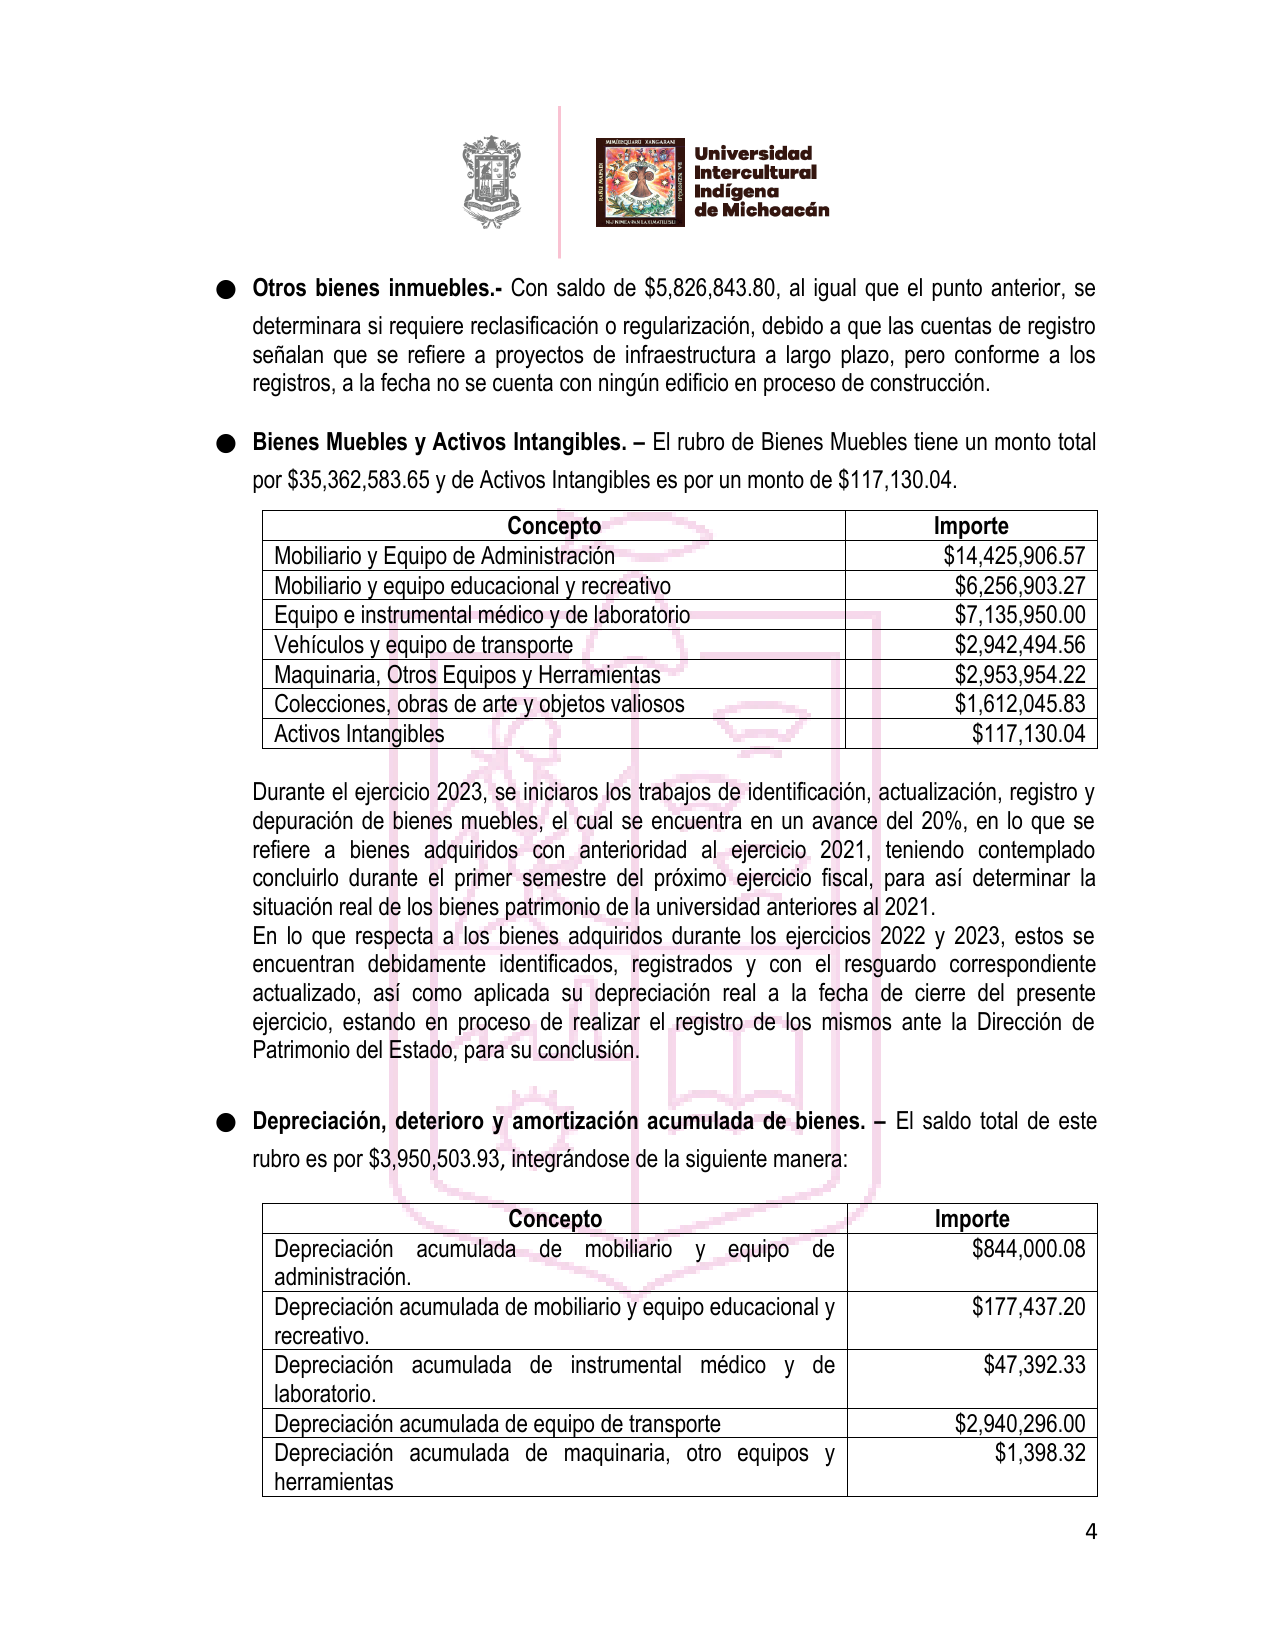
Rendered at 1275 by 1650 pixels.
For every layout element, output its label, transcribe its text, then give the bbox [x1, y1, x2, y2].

table_cell $2,940,296.00 [848, 1409, 1097, 1437]
table_cell Mobiliario y Equipo de Administración [263, 541, 845, 569]
list Bienes Muebles y Activos Intangibles. – El rubro de Bienes Muebles tiene un monto total por $35,362,583.65 y de Activos Intangibles es por un monto de $117,130.04. [215, 414, 1098, 493]
table_cell Depreciación acumulada de mobiliario y equipo educacional y recreativo. [263, 1292, 847, 1349]
table_cell $14,425,906.57 [846, 541, 1097, 569]
table_cell Depreciación acumulada de maquinaria, otro equipos y herramientas [263, 1438, 847, 1496]
table_cell Activos Intangibles [263, 719, 845, 748]
table_cell Depreciación acumulada de mobiliario y equipo de administración. [263, 1234, 847, 1291]
table_cell $2,953,954.22 [846, 660, 1097, 688]
table_cell Colecciones, obras de arte y objetos valiosos [263, 689, 845, 718]
table_cell Mobiliario y equipo educacional y recreativo [263, 571, 845, 599]
table_cell $2,942,494.56 [846, 630, 1097, 659]
table_cell $6,256,903.27 [846, 571, 1097, 599]
text Durante el ejercicio 2023, se iniciaros los trabajos de identificación, actualización, registro y depuración de bienes muebles, el cual se encuentra en un avance del 20%, en lo que se refiere a bienes adquiridos con anterioridad al ejercicio 2021, teniendo contemplado concluirlo durante el primer semestre del próximo ejercicio fiscal, para así determinar la situación real de los bienes patrimonio de la universidad anteriores al 2021. [252, 777, 1098, 921]
table_cell Vehículos y equipo de transporte [263, 630, 845, 659]
table_header Importe [846, 511, 1097, 540]
table_cell Depreciación acumulada de equipo de transporte [263, 1409, 847, 1437]
table_cell Maquinaria, Otros Equipos y Herramientas [263, 660, 845, 688]
table_cell Depreciación acumulada de instrumental médico y de laboratorio. [263, 1350, 847, 1408]
table_cell $844,000.08 [848, 1234, 1097, 1291]
table_cell Equipo e instrumental médico y de laboratorio [263, 600, 845, 629]
list Otros bienes inmuebles.- Con saldo de $5,826,843.80, al igual que el punto anterior, se determinara si requiere reclasificación o regularización, debido a que las cuentas de registro señalan que se refiere a proyectos de infraestructura a largo plazo, pero conforme a los registros, a la fecha no se cuenta con ningún edificio en proceso de construcción. [215, 260, 1098, 397]
table_cell $1,398.32 [848, 1438, 1097, 1496]
list Depreciación, deterioro y amortización acumulada de bienes. – El saldo total de este rubro es por $3,950,503.93, integrándose de la siguiente manera: [215, 1092, 1098, 1174]
table_header Importe [848, 1204, 1097, 1233]
table_cell $177,437.20 [848, 1292, 1097, 1349]
table_header Concepto [263, 1204, 847, 1233]
table_header Concepto [263, 511, 845, 540]
table_cell $7,135,950.00 [846, 600, 1097, 629]
table_cell $117,130.04 [846, 719, 1097, 748]
table_cell $1,612,045.83 [846, 689, 1097, 718]
picture [442, 104, 833, 260]
table_cell $47,392.33 [848, 1350, 1097, 1408]
text En lo que respecta a los bienes adquiridos durante los ejercicios 2022 y 2023, estos se encuentran debidamente identificados, registrados y con el resguardo correspondiente actualizado, así como aplicada su depreciación real a la fecha de cierre del presente ejercicio, estando en proceso de realizar el registro de los mismos ante la Dirección de Patrimonio del Estado, para su conclusión. [252, 921, 1098, 1064]
